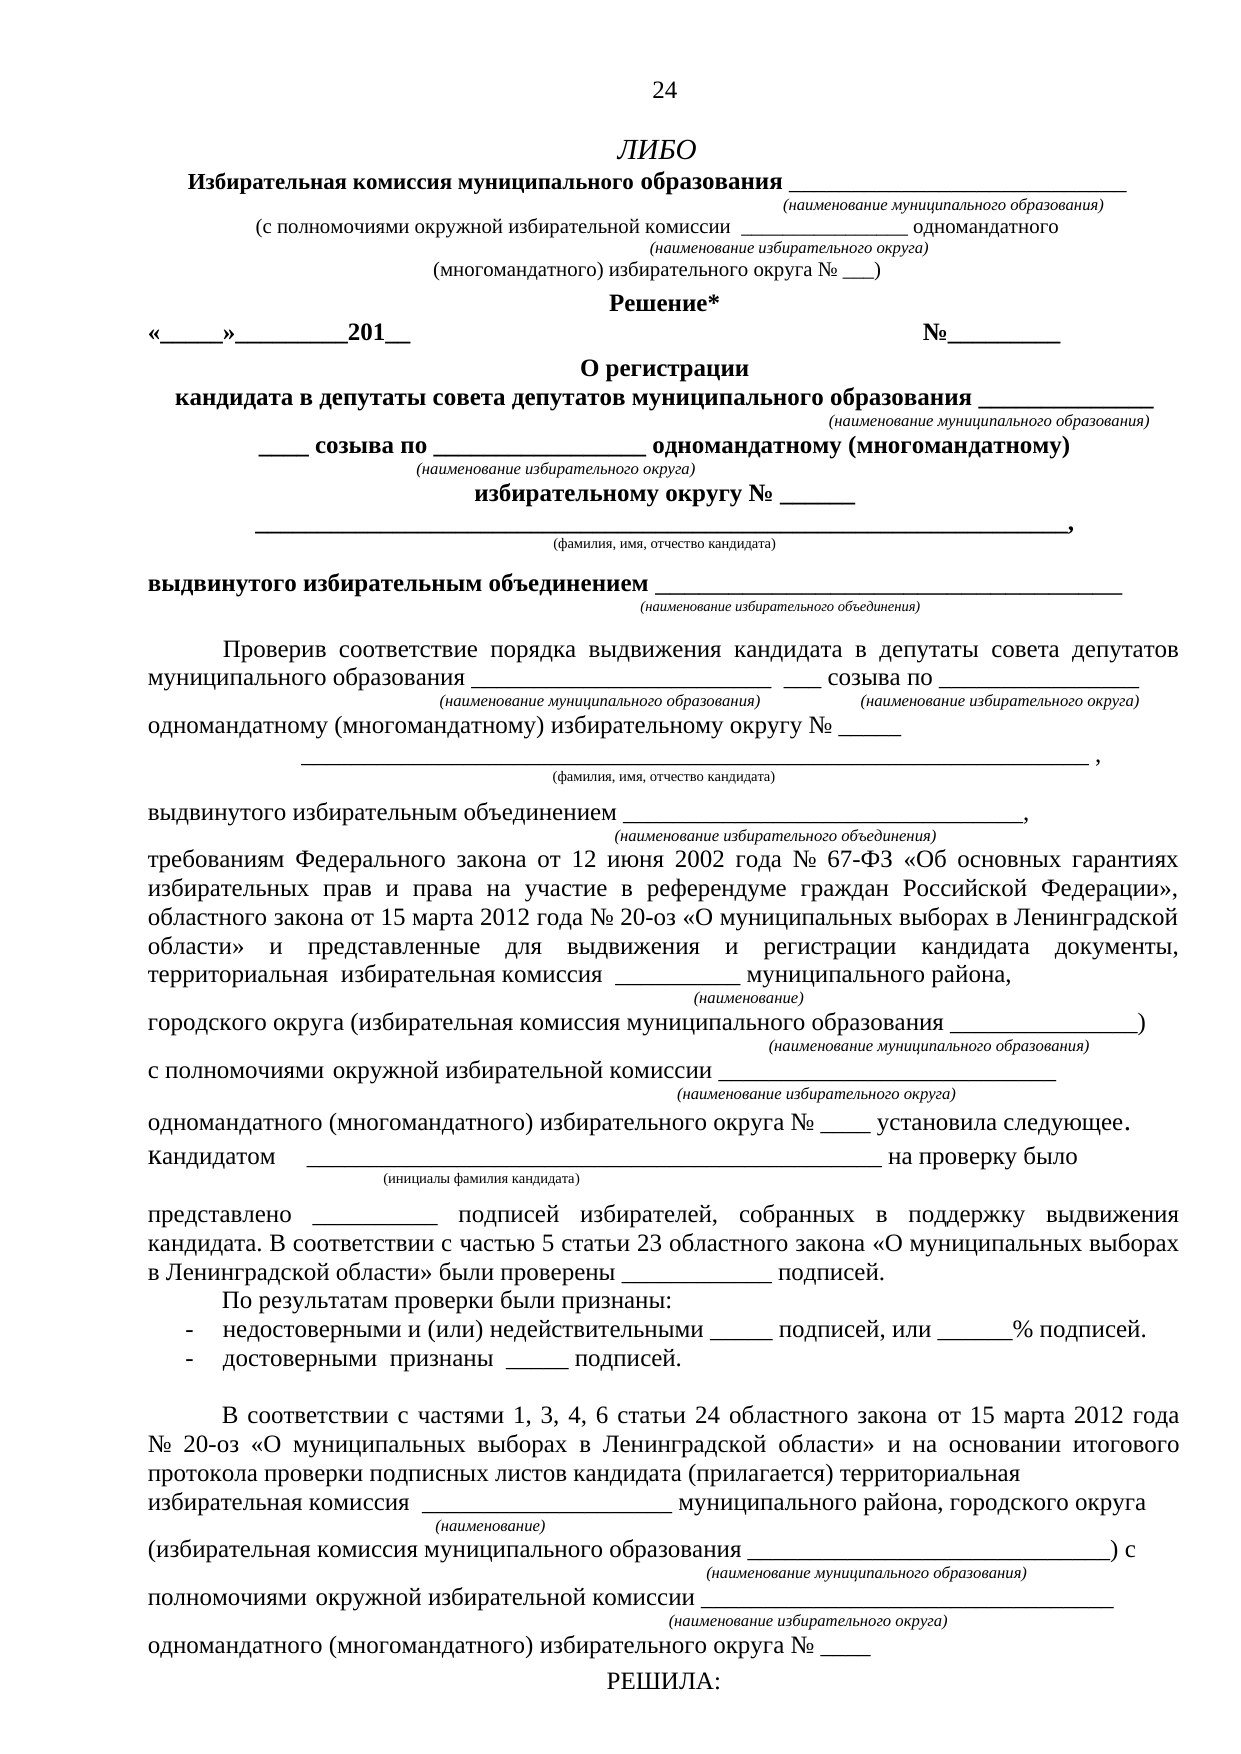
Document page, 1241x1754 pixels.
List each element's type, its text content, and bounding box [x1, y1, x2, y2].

title «_____»_________201__ №_________ [148, 317, 1181, 346]
list недостоверными и (или) недействительными _____ подписей, или ______% подписей. [185, 1314, 1181, 1343]
text кандидатом ______________________________________________ на проверку было [148, 1137, 1180, 1170]
text кандидата в депутаты совета депутатов муниципального образования ______________ [148, 382, 1181, 411]
text избирательная комиссия ____________________ муниципального района, городского округа [148, 1487, 1180, 1515]
text Избирательная комиссия муниципального образования ___________________________ [133, 166, 1181, 195]
text (наименование) [148, 988, 1180, 1007]
text с полномочиями окружной избирательной комиссии ___________________________ [148, 1055, 1180, 1084]
text По результатам проверки были признаны: [148, 1285, 1180, 1314]
text представлено __________ подписей избирателей, собранных в поддержку выдвижения кандидата. В соответствии с частью 5 статьи 23 областного закона «О муниципальных выборах в Ленинградской области» были проверены ____________ подписей. [148, 1199, 1180, 1285]
text (инициалы фамилия кандидата) [148, 1170, 1181, 1199]
text В соответствии с частями 1, 3, 4, 6 статьи 24 областного закона от 15 марта 2012 года № 20-оз «О муниципальных выборах в Ленинградской области» и на основании итогового протокола проверки подписных листов кандидата (прилагается) территориальная [148, 1400, 1180, 1487]
text одномандатному (многомандатному) избирательному округу № _____ [148, 710, 1180, 739]
text (фамилия, имя, отчество кандидата) [148, 535, 1181, 564]
text (наименование избирательного объединения) [148, 825, 1180, 844]
text ____ созыва по _________________ одномандатному (многомандатному) [148, 430, 1181, 459]
text (наименование избирательного округа) [133, 238, 1181, 257]
text выдвинутого избирательным объединением ________________________________, [148, 797, 1180, 825]
text (наименование избирательного объединения) [148, 598, 1181, 626]
text (многомандатного) избирательного округа № ___) [133, 257, 1181, 281]
text одномандатного (многомандатного) избирательного округа № ____ [148, 1630, 1180, 1659]
text Проверив соответствие порядка выдвижения кандидата в депутаты совета депутатов муниципального образования ________________________ ___ созыва по ________________ [148, 634, 1180, 691]
text (наименование муниципального образования) [133, 411, 1181, 430]
text избирательному округу № ______ [148, 478, 1181, 507]
title Решение* [148, 288, 1181, 317]
text (наименование муниципального образования) [133, 195, 1181, 214]
text требованиям Федерального закона от 12 июня 2002 года № 67-ФЗ «Об основных гарантиях избирательных прав и права на участие в референдуме граждан Российской Федерации», областного закона от 15 марта 2012 года № 20-оз «О муниципальных выборах в Ленинградской области» и представленные для выдвижения и регистрации кандидата документы, территориальная избирательная комиссия __________ муниципального района, [148, 844, 1180, 988]
text _______________________________________________________________ , (фамилия, имя, отчество кандидата) [148, 739, 1180, 797]
text полномочиями окружной избирательной комиссии _________________________________ [148, 1582, 1180, 1611]
text (наименование избирательного округа) [133, 459, 1181, 478]
text (наименование муниципального образования) (наименование избирательного округа) [148, 691, 1180, 710]
text (наименование муниципального образования) [148, 1563, 1180, 1582]
text ЛИБО [133, 132, 1181, 166]
text (избирательная комиссия муниципального образования _____________________________) с [148, 1534, 1180, 1563]
text О регистрации [148, 353, 1181, 382]
text одномандатного (многомандатного) избирательного округа № ____ установила следующее. [148, 1103, 1180, 1137]
text РЕШИЛА: [148, 1666, 1180, 1695]
text (наименование избирательного округа) [148, 1611, 1180, 1630]
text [133, 214, 1181, 238]
text (наименование муниципального образования) [148, 1036, 1180, 1055]
text (наименование избирательного округа) [148, 1084, 1180, 1103]
list достоверными признаны _____ подписей. [185, 1343, 1181, 1372]
text городского округа (избирательная комиссия муниципального образования _______________) [148, 1007, 1180, 1036]
text _________________________________________________________________, [148, 507, 1181, 535]
text выдвинутого избирательным объединением ________________________________ [148, 564, 1180, 598]
text (наименование) [148, 1515, 1180, 1534]
